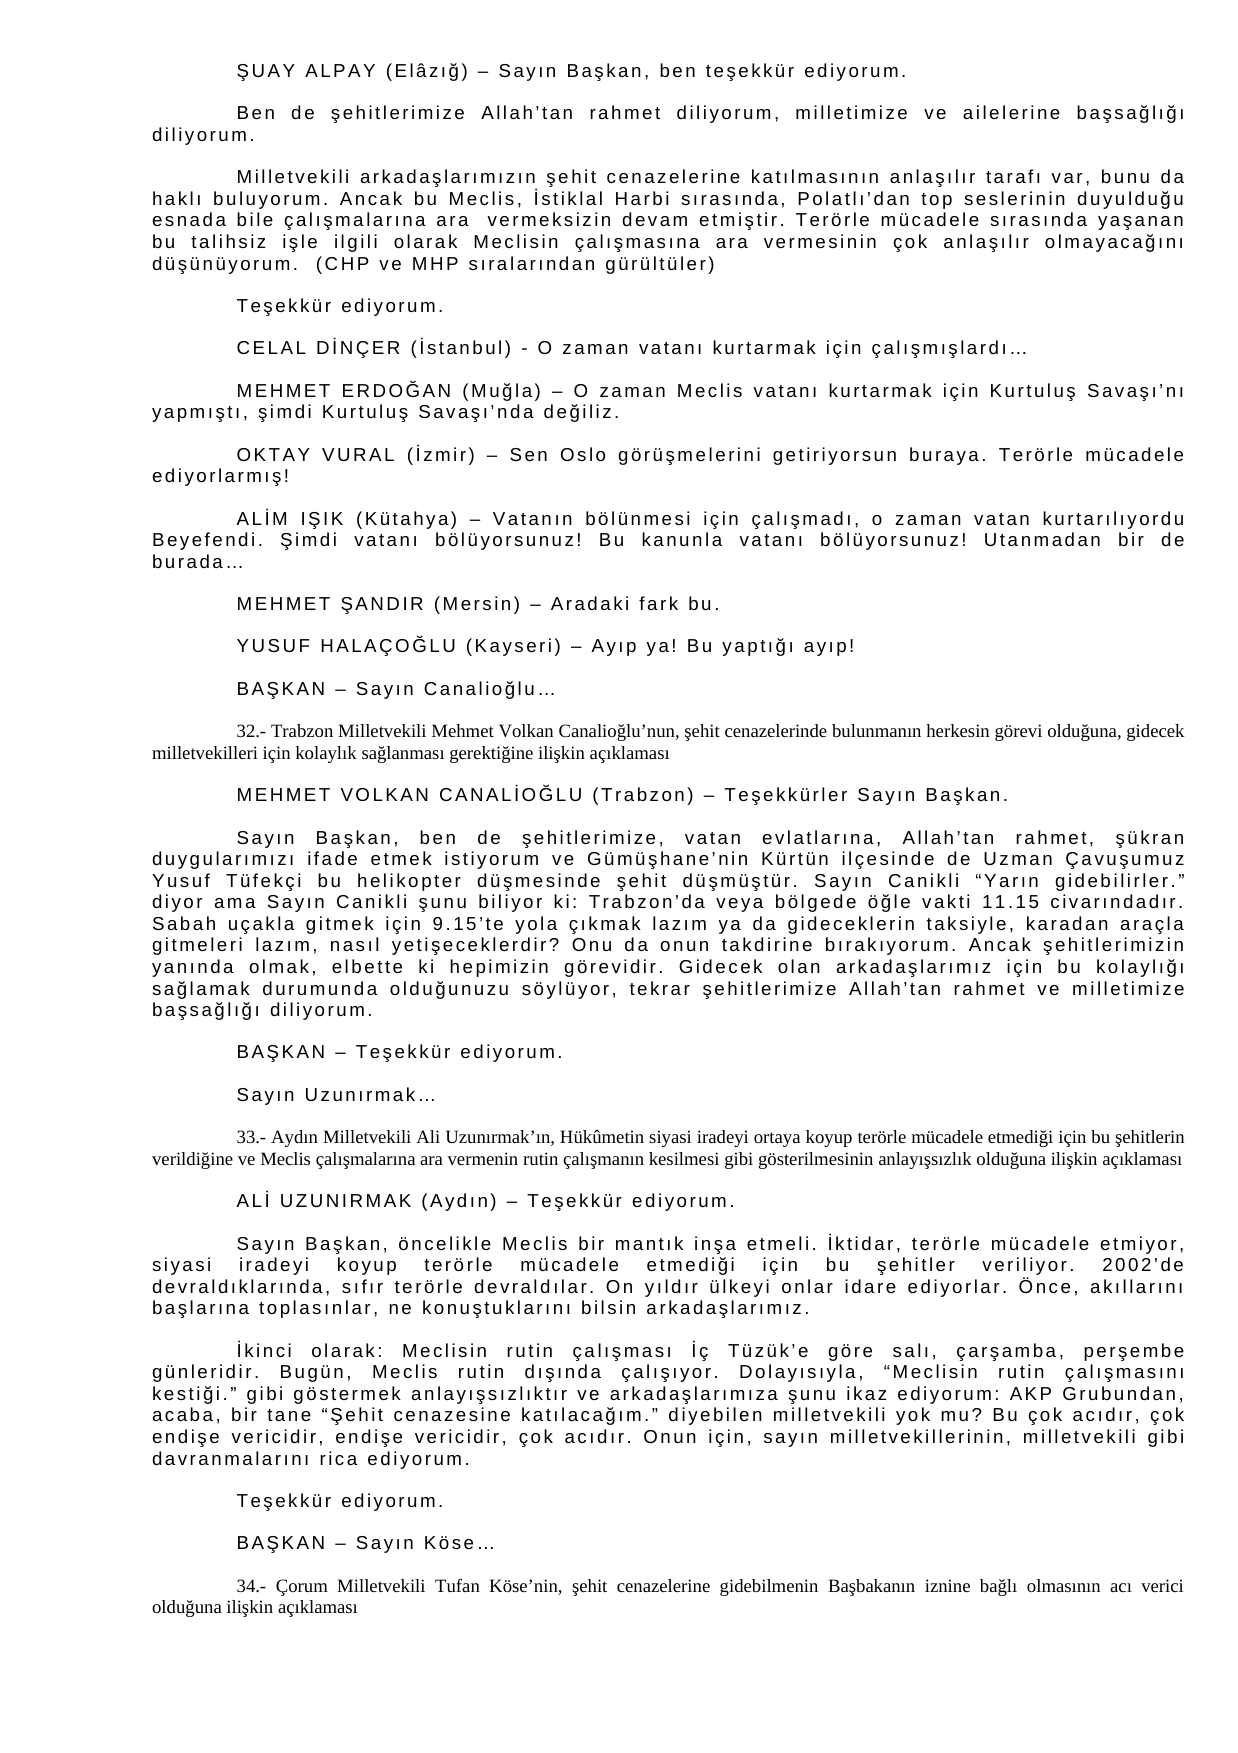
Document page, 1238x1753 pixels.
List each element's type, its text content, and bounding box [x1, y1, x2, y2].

text OKTAY VURAL (İzmir) – Sen Oslo görüşmelerini getiriyorsun buraya. Terörle mücadele ediyorlarmış! [152, 443, 1186, 487]
text Sayın Başkan, öncelikle Meclis bir mantık inşa etmeli. İktidar, terörle mücadele etmiyor, siyasi iradeyi koyup terörle mücadele etmediği için bu şehitler veriliyor. 2002’de devraldıklarında, sıfır terörle devraldılar. On yıldır ülkeyi onlar idare ediyorlar. Önce, akıllarını başlarına toplasınlar, ne konuştuklarını bilsin arkadaşlarımız. [152, 1232, 1186, 1319]
text MEHMET VOLKAN CANALİOĞLU (Trabzon) – Teşekkürler Sayın Başkan. [152, 784, 1186, 806]
text ALİ UZUNIRMAK (Aydın) – Teşekkür ediyorum. [152, 1190, 1186, 1212]
text 33.- Aydın Milletvekili Ali Uzunırmak’ın, Hükûmetin siyasi iradeyi ortaya koyup terörle mücadele etmediği için bu şehitlerin verildiğine ve Meclis çalışmalarına ara vermenin rutin çalışmanın kesilmesi gibi gösterilmesinin anlayışsızlık olduğuna ilişkin açıklaması [152, 1126, 1186, 1169]
text Teşekkür ediyorum. [152, 1490, 1186, 1511]
text BAŞKAN – Sayın Canalioğlu… [152, 678, 1186, 699]
text CELAL DİNÇER (İstanbul) - O zaman vatanı kurtarmak için çalışmışlardı… [152, 337, 1186, 359]
text Sayın Uzunırmak… [152, 1084, 1186, 1105]
text ŞUAY ALPAY (Elâzığ) – Sayın Başkan, ben teşekkür ediyorum. [152, 60, 1186, 81]
text MEHMET ŞANDIR (Mersin) – Aradaki fark bu. [152, 593, 1186, 614]
text İkinci olarak: Meclisin rutin çalışması İç Tüzük’e göre salı, çarşamba, perşembe günleridir. Bugün, Meclis rutin dışında çalışıyor. Dolayısıyla, “Meclisin rutin çalışmasını kestiği.” gibi göstermek anlayışsızlıktır ve arkadaşlarımıza şunu ikaz ediyorum: AKP Grubundan, acaba, bir tane “Şehit cenazesine katılacağım.” diyebilen milletvekili yok mu? Bu çok acıdır, çok endişe vericidir, endişe vericidir, çok acıdır. Onun için, sayın milletvekillerinin, milletvekili gibi davranmalarını rica ediyorum. [152, 1339, 1186, 1469]
text ALİM IŞIK (Kütahya) – Vatanın bölünmesi için çalışmadı, o zaman vatan kurtarılıyordu Beyefendi. Şimdi vatanı bölüyorsunuz! Bu kanunla vatanı bölüyorsunuz! Utanmadan bir de burada… [152, 507, 1186, 572]
text Sayın Başkan, ben de şehitlerimize, vatan evlatlarına, Allah’tan rahmet, şükran duygularımızı ifade etmek istiyorum ve Gümüşhane’nin Kürtün ilçesinde de Uzman Çavuşumuz Yusuf Tüfekçi bu helikopter düşmesinde şehit düşmüştür. Sayın Canikli “Yarın gidebilirler.” diyor ama Sayın Canikli şunu biliyor ki: Trabzon’da veya bölgede öğle vakti 11.15 civarındadır. Sabah uçakla gitmek için 9.15’te yola çıkmak lazım ya da gideceklerin taksiyle, karadan araçla gitmeleri lazım, nasıl yetişeceklerdir? Onu da onun takdirine bırakıyorum. Ancak şehitlerimizin yanında olmak, elbette ki hepimizin görevidir. Gidecek olan arkadaşlarımız için bu kolaylığı sağlamak durumunda olduğunuzu söylüyor, tekrar şehitlerimize Allah’tan rahmet ve milletimize başsağlığı diliyorum. [152, 826, 1186, 1021]
text 34.- Çorum Milletvekili Tufan Köse’nin, şehit cenazelerine gidebilmenin Başbakanın iznine bağlı olmasının acı verici olduğuna ilişkin açıklaması [152, 1574, 1186, 1618]
text YUSUF HALAÇOĞLU (Kayseri) – Ayıp ya! Bu yaptığı ayıp! [152, 635, 1186, 657]
text Teşekkür ediyorum. [152, 295, 1186, 316]
text BAŞKAN – Teşekkür ediyorum. [152, 1041, 1186, 1063]
text Milletvekili arkadaşlarımızın şehit cenazelerine katılmasının anlaşılır tarafı var, bunu da haklı buluyorum. Ancak bu Meclis, İstiklal Harbi sırasında, Polatlı’dan top seslerinin duyulduğu esnada bile çalışmalarına ara vermeksizin devam etmiştir. Terörle mücadele sırasında yaşanan bu talihsiz işle ilgili olarak Meclisin çalışmasına ara vermesinin çok anlaşılır olmayacağını düşünüyorum. (CHP ve MHP sıralarından gürültüler) [152, 166, 1186, 274]
text BAŞKAN – Sayın Köse… [152, 1532, 1186, 1554]
text Ben de şehitlerimize Allah’tan rahmet diliyorum, milletimize ve ailelerine başsağlığı diliyorum. [152, 102, 1186, 145]
text MEHMET ERDOĞAN (Muğla) – O zaman Meclis vatanı kurtarmak için Kurtuluş Savaşı’nı yapmıştı, şimdi Kurtuluş Savaşı’nda değiliz. [152, 379, 1186, 423]
text 32.- Trabzon Milletvekili Mehmet Volkan Canalioğlu’nun, şehit cenazelerinde bulunmanın herkesin görevi olduğuna, gidecek milletvekilleri için kolaylık sağlanması gerektiğine ilişkin açıklaması [152, 720, 1186, 763]
